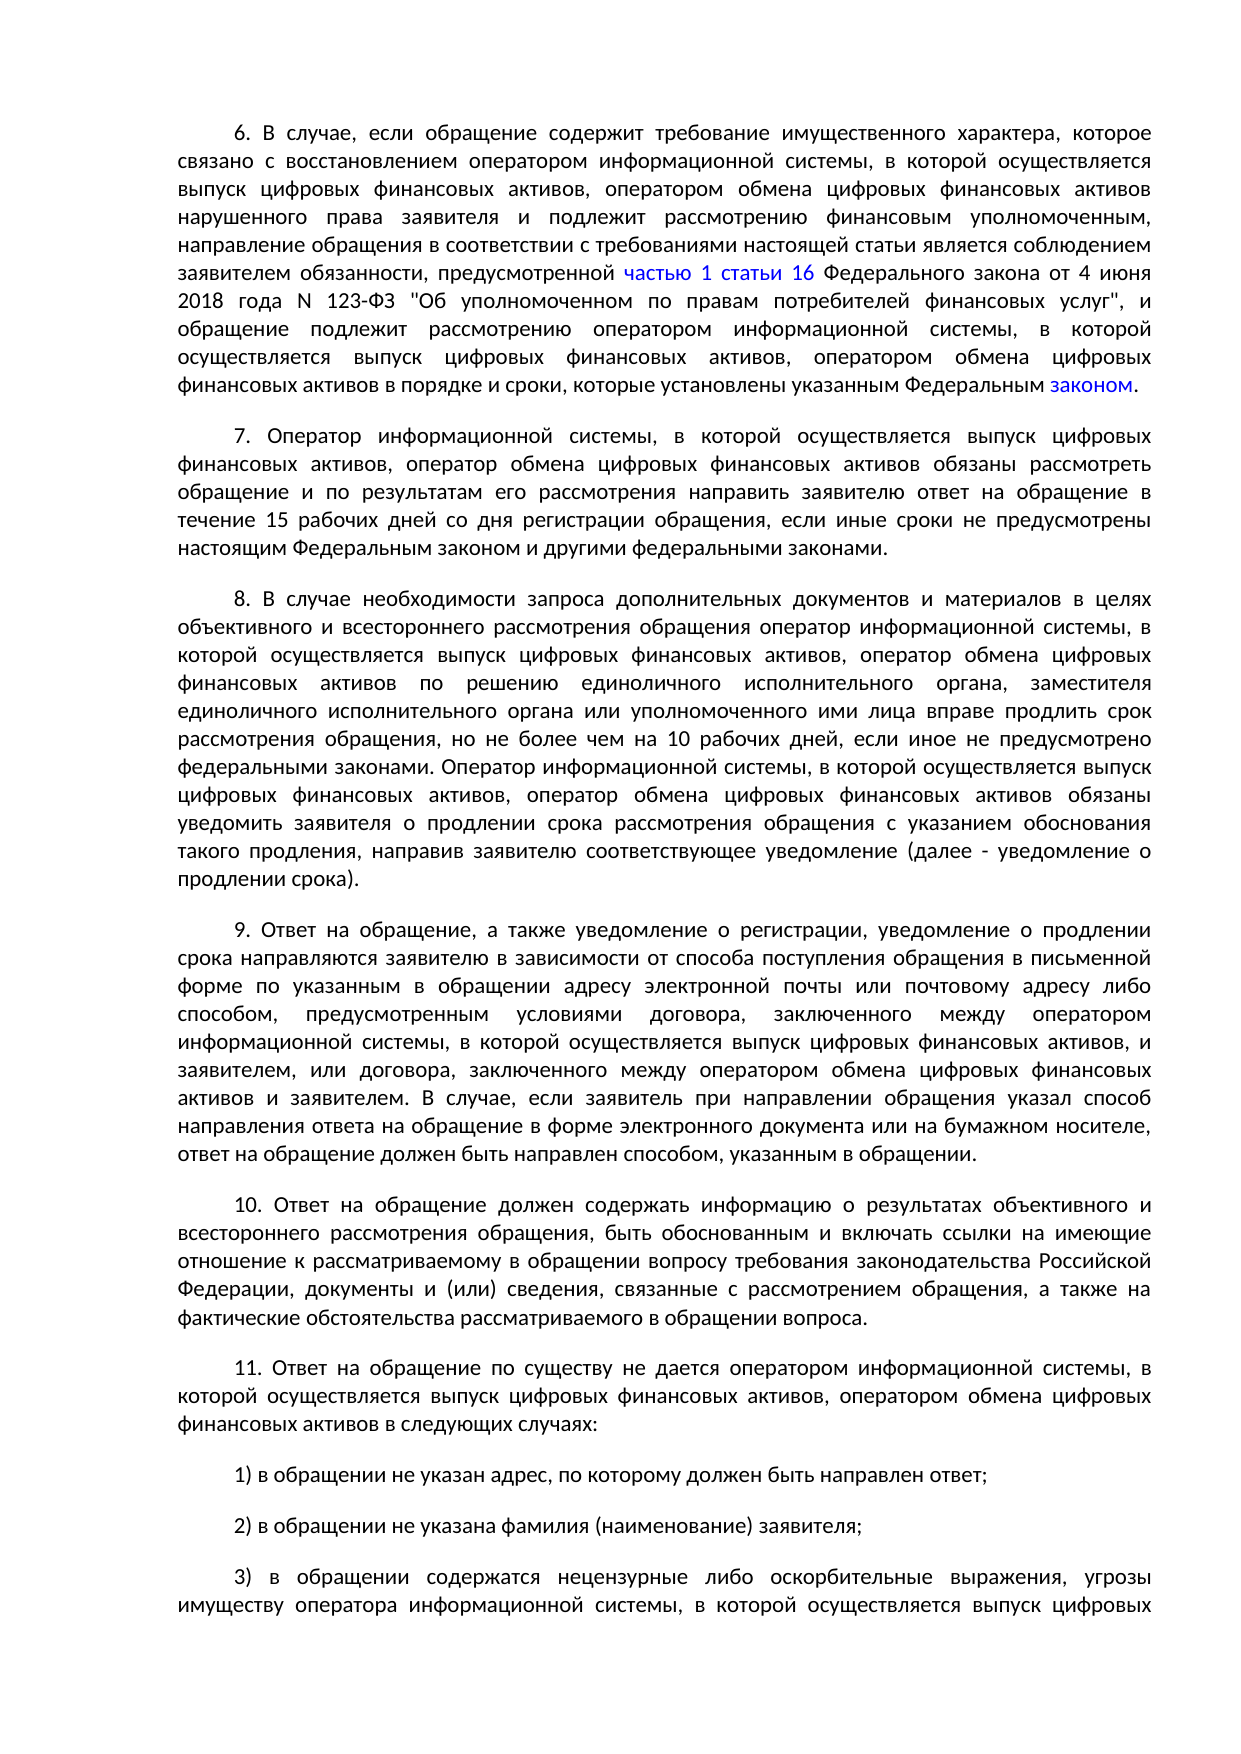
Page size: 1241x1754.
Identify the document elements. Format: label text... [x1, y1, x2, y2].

text 11. Ответ на обращение по существу не дается оператором информационной системы, в которой осуществляется выпуск цифровых финансовых активов, оператором обмена цифровых финансовых активов в следующих случаях: [177, 1353, 1152, 1438]
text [177, 1562, 1152, 1618]
text 9. Ответ на обращение, а также уведомление о регистрации, уведомление о продлении срока направляются заявителю в зависимости от способа поступления обращения в письменной форме по указанным в обращении адресу электронной почты или почтовому адресу либо способом, предусмотренным условиями договора, заключенного между оператором информационной системы, в которой осуществляется выпуск цифровых финансовых активов, и заявителем, или договора, заключенного между оператором обмена цифровых финансовых активов и заявителем. В случае, если заявитель при направлении обращения указал способ направления ответа на обращение в форме электронного документа или на бумажном носителе, ответ на обращение должен быть направлен способом, указанным в обращении. [177, 915, 1152, 1168]
text 8. В случае необходимости запроса дополнительных документов и материалов в целях объективного и всестороннего рассмотрения обращения оператор информационной системы, в которой осуществляется выпуск цифровых финансовых активов, оператор обмена цифровых финансовых активов по решению единоличного исполнительного органа, заместителя единоличного исполнительного органа или уполномоченного ими лица вправе продлить срок рассмотрения обращения, но не более чем на 10 рабочих дней, если иное не предусмотрено федеральными законами. Оператор информационной системы, в которой осуществляется выпуск цифровых финансовых активов, оператор обмена цифровых финансовых активов обязаны уведомить заявителя о продлении срока рассмотрения обращения с указанием обоснования такого продления, направив заявителю соответствующее уведомление (далее - уведомление о продлении срока). [177, 584, 1152, 892]
text 7. Оператор информационной системы, в которой осуществляется выпуск цифровых финансовых активов, оператор обмена цифровых финансовых активов обязаны рассмотреть обращение и по результатам его рассмотрения направить заявителю ответ на обращение в течение 15 рабочих дней со дня регистрации обращения, если иные сроки не предусмотрены настоящим Федеральным законом и другими федеральными законами. [177, 421, 1152, 561]
text 2) в обращении не указана фамилия (наименование) заявителя; [177, 1511, 1152, 1539]
text 10. Ответ на обращение должен содержать информацию о результатах объективного и всестороннего рассмотрения обращения, быть обоснованным и включать ссылки на имеющие отношение к рассматриваемому в обращении вопросу требования законодательства Российской Федерации, документы и (или) сведения, связанные с рассмотрением обращения, а также на фактические обстоятельства рассматриваемого в обращении вопроса. [177, 1191, 1152, 1331]
text 6. В случае, если обращение содержит требование имущественного характера, которое связано с восстановлением оператором информационной системы, в которой осуществляется выпуск цифровых финансовых активов, оператором обмена цифровых финансовых активов нарушенного права заявителя и подлежит рассмотрению финансовым уполномоченным, направление обращения в соответствии с требованиями настоящей статьи является соблюдением заявителем обязанности, предусмотренной частью 1 статьи 16 Федерального закона от 4 июня 2018 года N 123-ФЗ "Об уполномоченном по правам потребителей финансовых услуг", и обращение подлежит рассмотрению оператором информационной системы, в которой осуществляется выпуск цифровых финансовых активов, оператором обмена цифровых финансовых активов в порядке и сроки, которые установлены указанным Федеральным законом. [177, 118, 1152, 398]
text 1) в обращении не указан адрес, по которому должен быть направлен ответ; [177, 1461, 1152, 1488]
